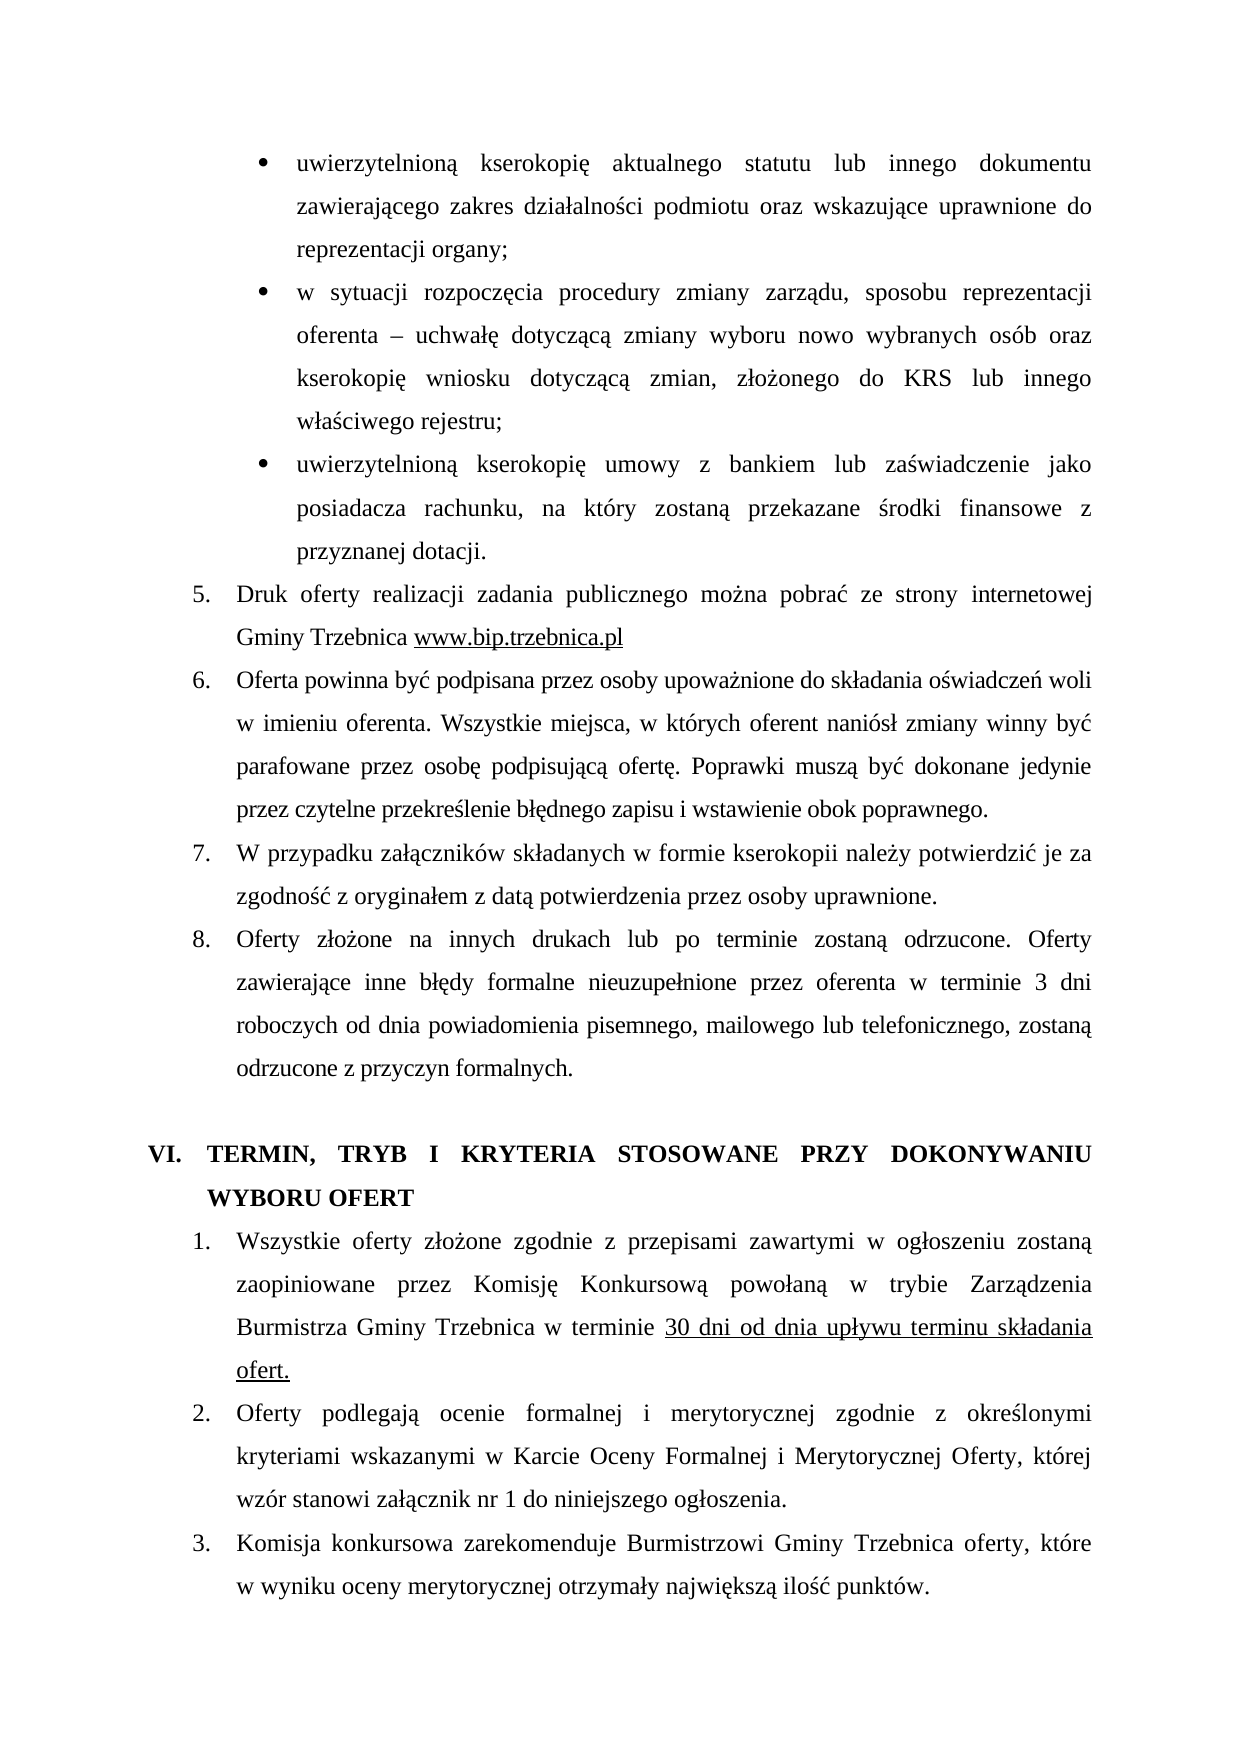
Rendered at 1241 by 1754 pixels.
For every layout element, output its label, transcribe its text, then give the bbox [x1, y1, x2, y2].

list Druk oferty realizacji zadania publicznego można pobrać ze strony internetowej Gminy Trzebnica www.bip.trzebnica.pl [192, 579, 1093, 651]
list Oferta powinna być podpisana przez osoby upoważnione do składania oświadczeń woli w imieniu oferenta. Wszystkie miejsca, w których oferent naniósł zmiany winny być parafowane przez osobę podpisującą ofertę. Poprawki muszą być dokonane jedynie przez czytelne przekreślenie błędnego zapisu i wstawienie obok poprawnego. [192, 665, 1093, 823]
list Oferty podlegają ocenie formalnej i merytorycznej zgodnie z określonymi kryteriami wskazanymi w Karcie Oceny Formalnej i Merytorycznej Oferty, której wzór stanowi załącznik nr 1 do niniejszego ogłoszenia. [192, 1398, 1093, 1513]
list Wszystkie oferty złożone zgodnie z przepisami zawartymi w ogłoszeniu zostaną zaopiniowane przez Komisję Konkursową powołaną w trybie Zarządzenia Burmistrza Gminy Trzebnica w terminie 30 dni od dnia upływu terminu składania ofert. [192, 1226, 1093, 1384]
list uwierzytelnioną kserokopię umowy z bankiem lub zaświadczenie jako posiadacza rachunku, na który zostaną przekazane środki finansowe z przyznanej dotacji. [259, 449, 1093, 564]
list Oferty złożone na innych drukach lub po terminie zostaną odrzucone. Oferty zawierające inne błędy formalne nieuzupełnione przez oferenta w terminie 3 dni roboczych od dnia powiadomienia pisemnego, mailowego lub telefonicznego, zostaną odrzucone z przyczyn formalnych. [192, 924, 1093, 1082]
list W przypadku załączników składanych w formie kserokopii należy potwierdzić je za zgodność z oryginałem z datą potwierdzenia przez osoby uprawnione. [192, 838, 1093, 909]
list w sytuacji rozpoczęcia procedury zmiany zarządu, sposobu reprezentacji oferenta – uchwałę dotyczącą zmiany wyboru nowo wybranych osób oraz kserokopię wniosku dotyczącą zmian, złożonego do KRS lub innego właściwego rejestru; [259, 277, 1093, 435]
list Komisja konkursowa zarekomenduje Burmistrzowi Gminy Trzebnica oferty, które w wyniku oceny merytorycznej otrzymały największą ilość punktów. [192, 1528, 1093, 1599]
list uwierzytelnioną kserokopię aktualnego statutu lub innego dokumentu zawierającego zakres działalności podmiotu oraz wskazujące uprawnione do reprezentacji organy; [259, 148, 1093, 263]
list TERMIN, TRYB I KRYTERIA STOSOWANE PRZY DOKONYWANIU WYBORU OFERT [148, 1139, 1093, 1211]
